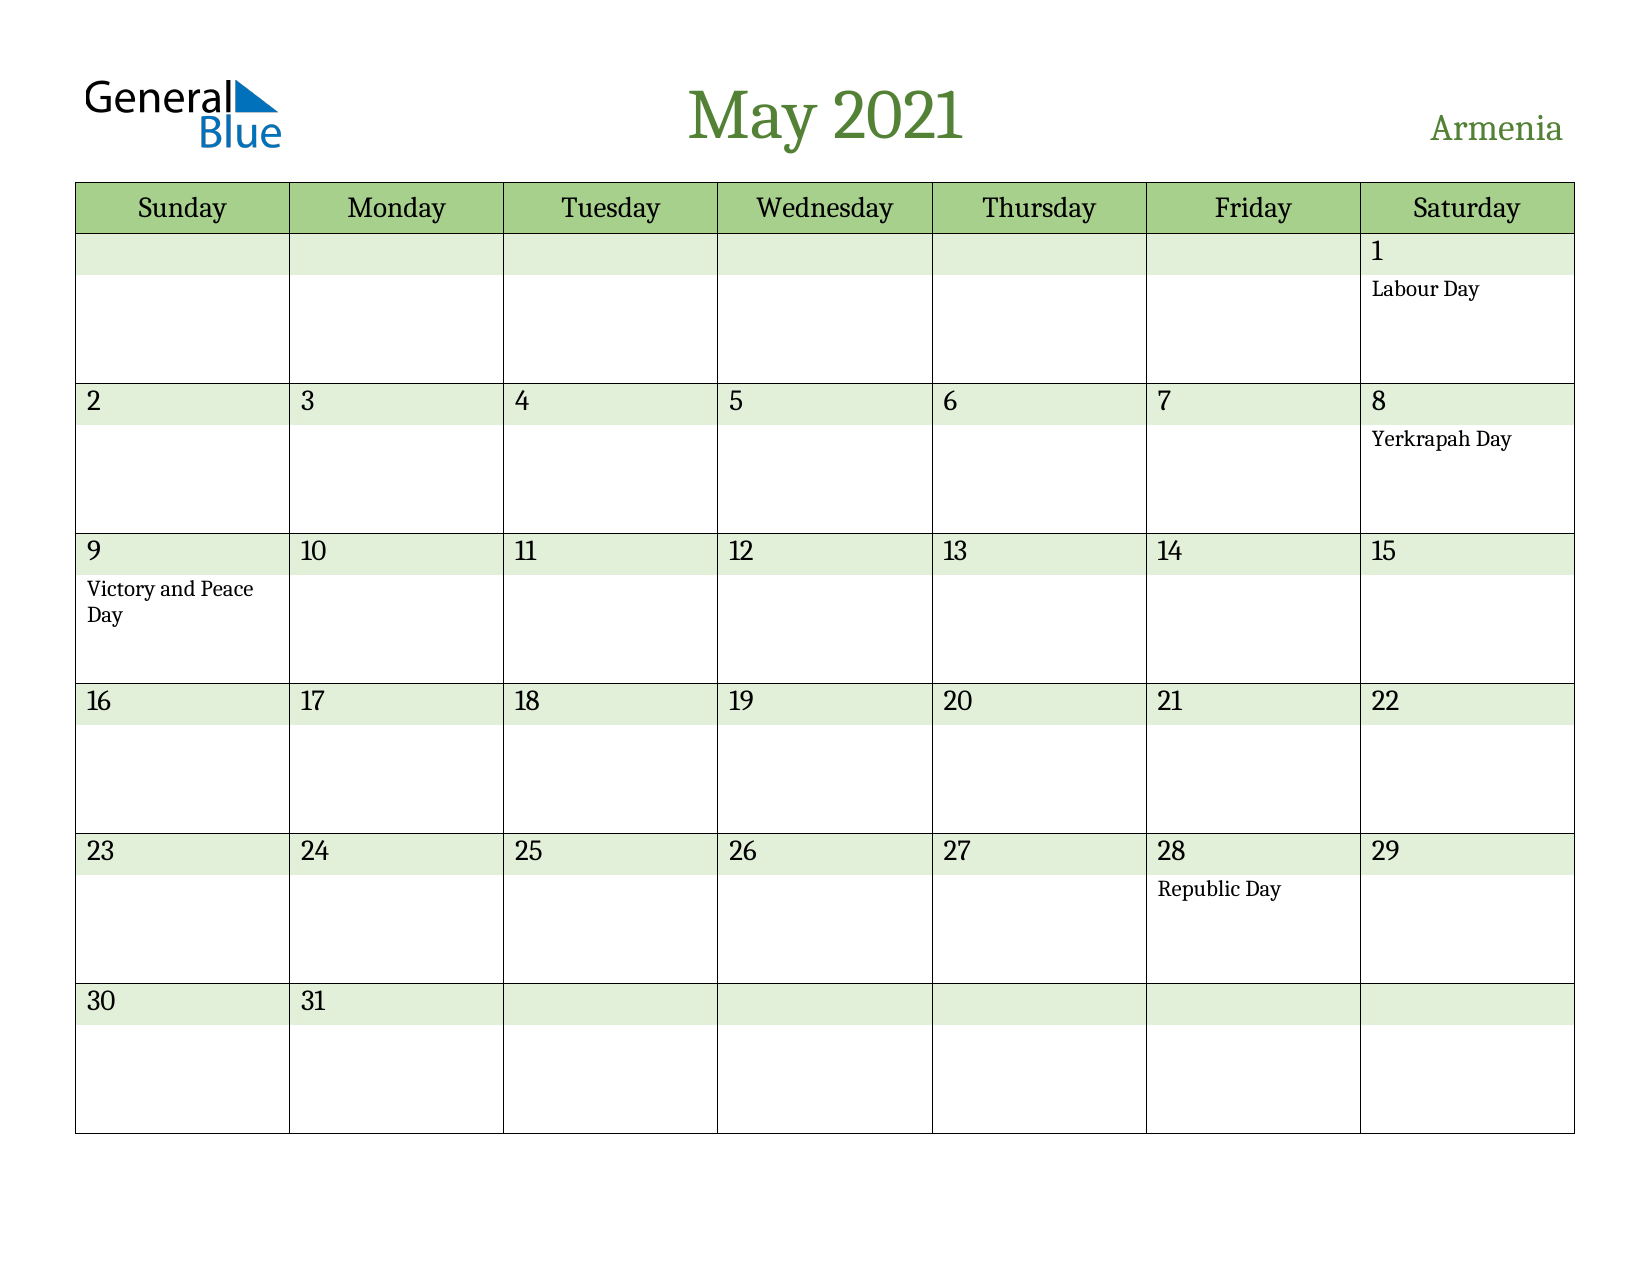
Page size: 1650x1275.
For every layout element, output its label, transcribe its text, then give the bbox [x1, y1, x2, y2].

table_cell 15 [1361, 534, 1574, 575]
table_cell 5 [718, 384, 932, 425]
table_cell Wednesday [718, 183, 932, 233]
table_cell [933, 425, 1146, 533]
table_cell 4 [504, 384, 717, 425]
table_cell [504, 725, 717, 833]
table_cell 13 [933, 534, 1146, 575]
table_cell Saturday [1361, 183, 1574, 233]
table_cell 22 [1361, 684, 1574, 725]
table_cell 6 [933, 384, 1146, 425]
table_cell Monday [290, 183, 503, 233]
table_cell 25 [504, 834, 717, 875]
table_cell [504, 575, 717, 683]
table_cell 28 [1147, 834, 1360, 875]
table_cell Labour Day [1361, 275, 1574, 383]
table_cell [1361, 875, 1574, 983]
table_cell [1147, 575, 1360, 683]
table_cell [504, 234, 717, 275]
table_header Armenia [1146, 75, 1574, 182]
table_cell Tuesday [504, 183, 717, 233]
table_cell 2 [76, 384, 289, 425]
table_cell [504, 425, 717, 533]
table_cell [718, 875, 932, 983]
table_cell [718, 575, 932, 683]
table_cell [290, 725, 503, 833]
table_cell [933, 725, 1146, 833]
table_cell [718, 725, 932, 833]
table_cell [933, 575, 1146, 683]
table_cell 29 [1361, 834, 1574, 875]
table_cell [504, 275, 717, 383]
table_cell [718, 275, 932, 383]
table_cell 26 [718, 834, 932, 875]
table_cell [718, 234, 932, 275]
table_cell [1147, 984, 1360, 1025]
table_cell [290, 875, 503, 983]
table_cell 16 [76, 684, 289, 725]
table_cell [290, 425, 503, 533]
table_cell [718, 984, 932, 1025]
table_cell 7 [1147, 384, 1360, 425]
table_cell 27 [933, 834, 1146, 875]
table_cell 18 [504, 684, 717, 725]
table_cell [718, 1025, 932, 1133]
table_cell [76, 275, 289, 383]
table_cell Victory and Peace Day [76, 575, 289, 683]
table_cell [1361, 725, 1574, 833]
picture [86, 80, 281, 148]
table_cell 31 [290, 984, 503, 1025]
table_cell [290, 575, 503, 683]
table_cell [76, 875, 289, 983]
table_cell [933, 1025, 1146, 1133]
table_cell [1361, 575, 1574, 683]
table_cell [76, 234, 289, 275]
table_cell 10 [290, 534, 503, 575]
table_cell 14 [1147, 534, 1360, 575]
table_cell [504, 1025, 717, 1133]
table_cell Republic Day [1147, 875, 1360, 983]
table_cell [718, 425, 932, 533]
table_header [76, 75, 503, 182]
table_cell [504, 875, 717, 983]
table_cell [1147, 425, 1360, 533]
table_cell [1361, 1025, 1574, 1133]
table_cell [933, 984, 1146, 1025]
table_cell 20 [933, 684, 1146, 725]
table_cell Thursday [933, 183, 1146, 233]
table_cell 24 [290, 834, 503, 875]
table_cell [933, 875, 1146, 983]
table_cell 17 [290, 684, 503, 725]
table_cell 23 [76, 834, 289, 875]
table_cell [1361, 984, 1574, 1025]
table_cell 11 [504, 534, 717, 575]
table_cell [76, 725, 289, 833]
table_cell 8 [1361, 384, 1574, 425]
table_cell Friday [1147, 183, 1360, 233]
table_cell [1147, 275, 1360, 383]
table_cell 3 [290, 384, 503, 425]
table_cell [76, 425, 289, 533]
table_cell 21 [1147, 684, 1360, 725]
table_cell [933, 275, 1146, 383]
table_cell Sunday [76, 183, 289, 233]
table_cell [76, 1025, 289, 1133]
table_header May 2021 [504, 75, 1146, 182]
table_cell [290, 275, 503, 383]
table_cell 19 [718, 684, 932, 725]
table_cell [290, 234, 503, 275]
table_cell [290, 1025, 503, 1133]
table_cell 9 [76, 534, 289, 575]
table_cell [504, 984, 717, 1025]
table_cell 12 [718, 534, 932, 575]
table_cell [933, 234, 1146, 275]
table_cell [1147, 234, 1360, 275]
table_cell [1147, 1025, 1360, 1133]
table_cell 1 [1361, 234, 1574, 275]
table_cell 30 [76, 984, 289, 1025]
table_cell [1147, 725, 1360, 833]
table_cell Yerkrapah Day [1361, 425, 1574, 533]
